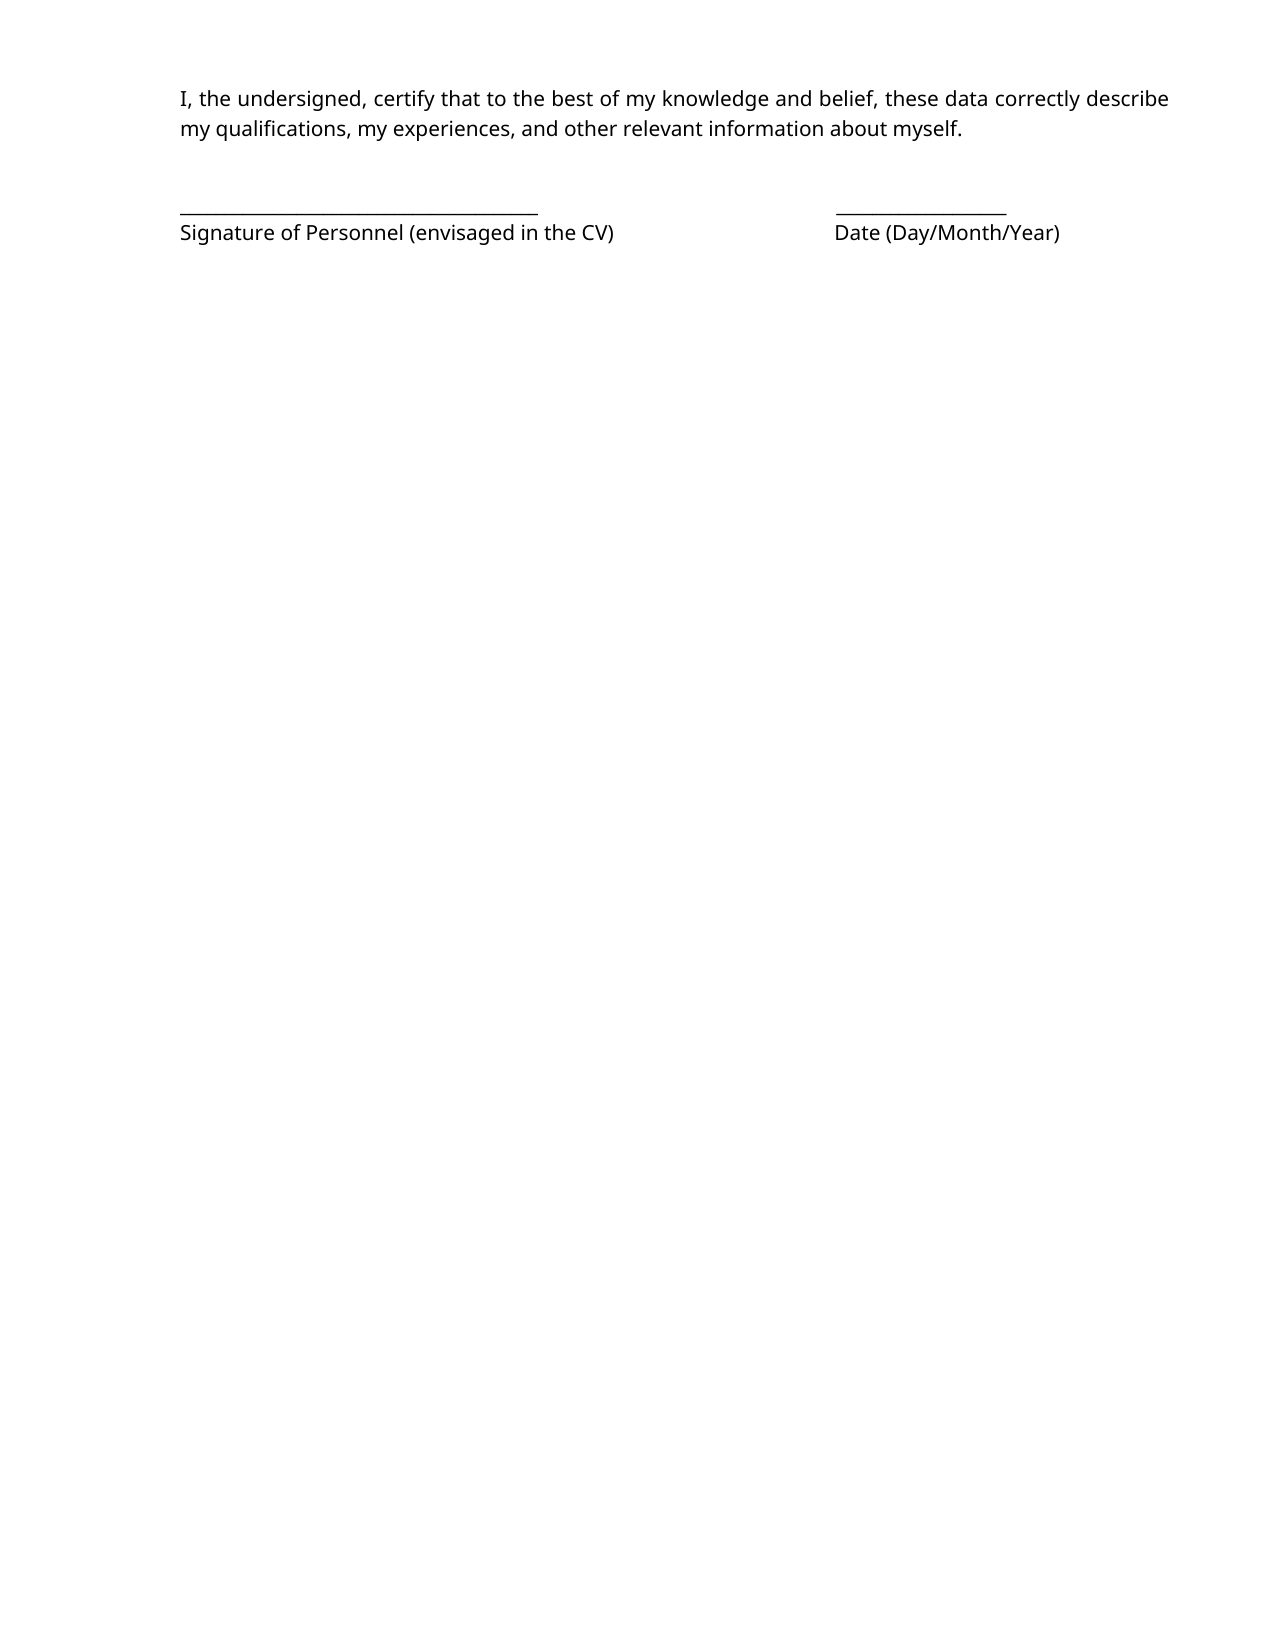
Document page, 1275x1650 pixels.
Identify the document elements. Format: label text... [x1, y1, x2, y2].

text I, the undersigned, certify that to the best of my knowledge and belief, these data correctly describe my qualifications, my experiences, and other relevant information about myself. [180, 84, 1172, 143]
subtitle ________________________________________ ___________________ [180, 190, 1106, 218]
text Signature of Personnel (envisaged in the CV) Date (Day/Month/Year) [180, 218, 1172, 247]
